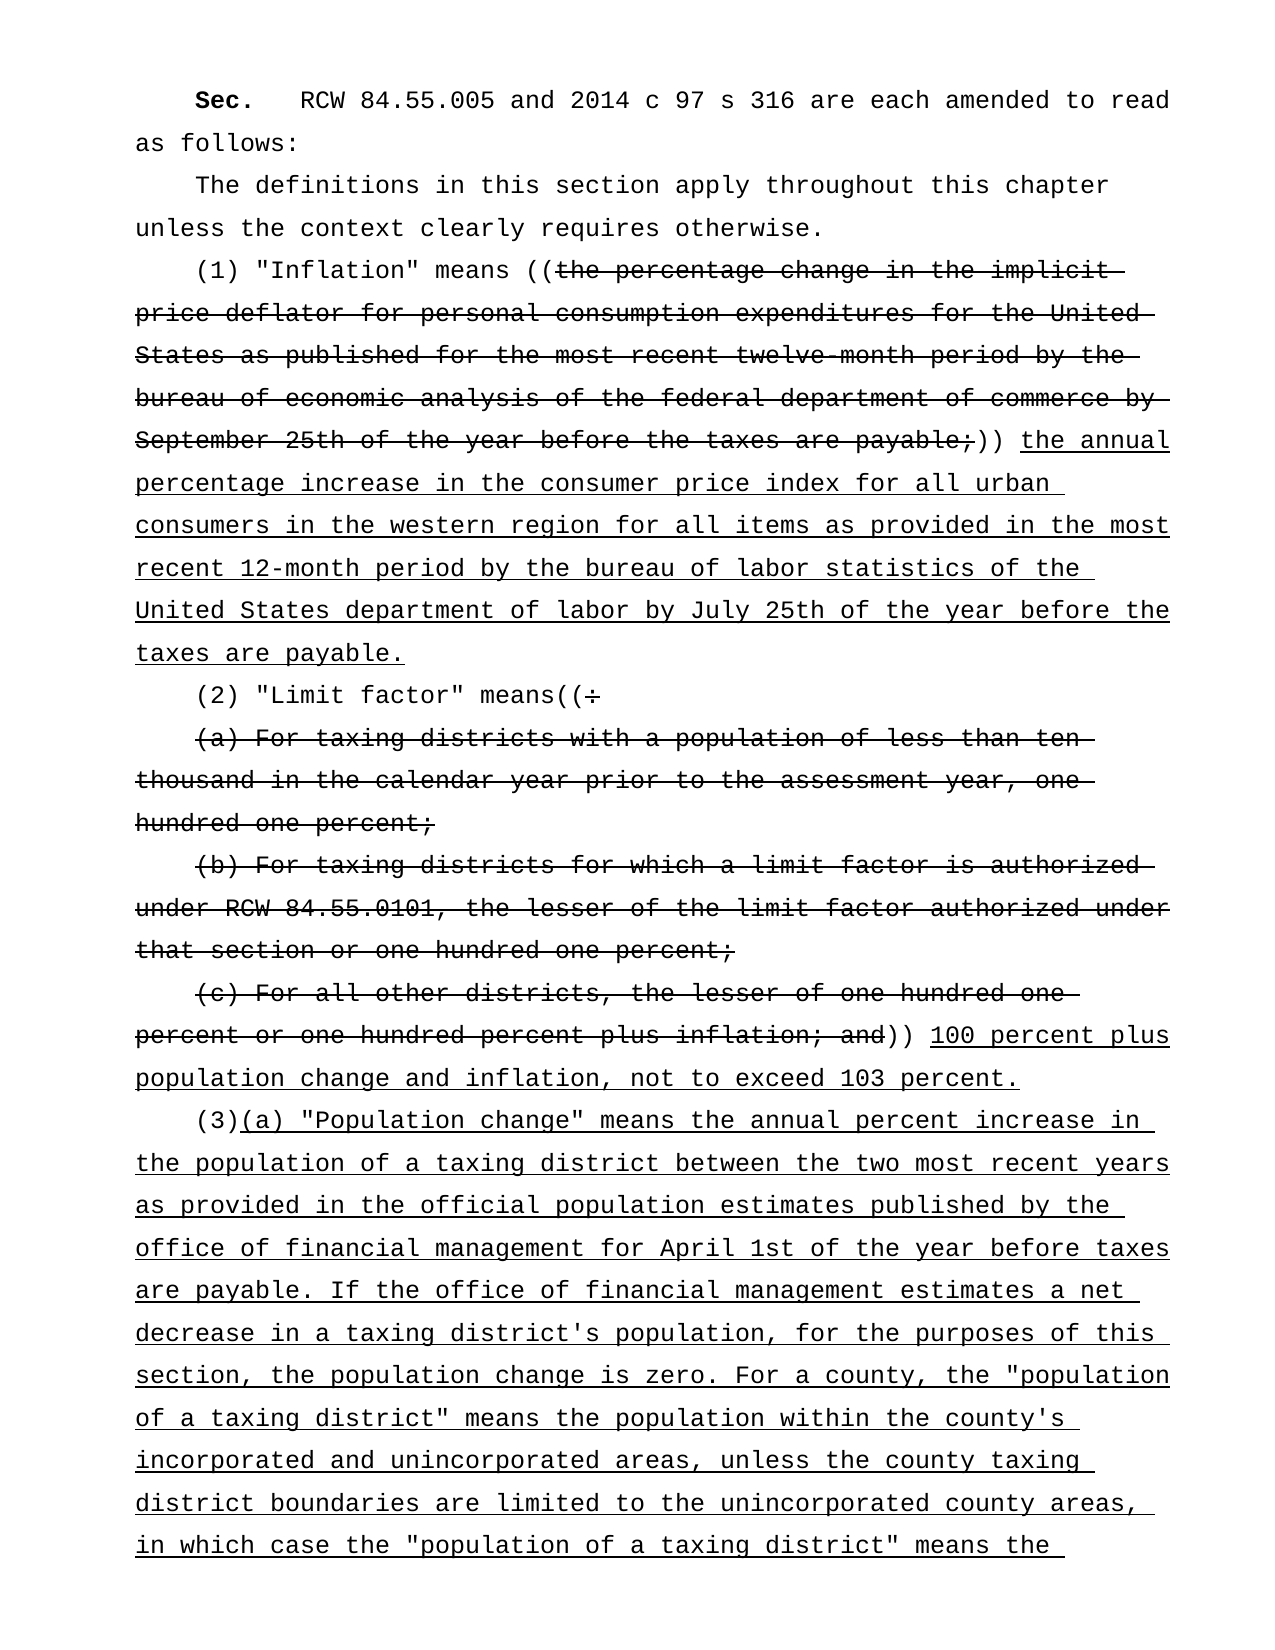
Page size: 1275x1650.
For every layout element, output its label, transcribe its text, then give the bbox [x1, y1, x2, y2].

text Sec. RCW 84.55.005 and 2014 c 97 s 316 are each amended to read as follows: [135, 75, 1170, 160]
text (1) "Inflation" means ((the percentage change in the implicit price deflator for personal consumption expenditures for the United States as published for the most recent twelve-month period by the bureau of economic analysis of the federal department of commerce by September 25th of the year before the taxes are payable;)) the annual percentage increase in the consumer price index for all urban consumers in the western region for all items as provided in the most recent 12-month period by the bureau of labor statistics of the United States department of labor by July 25th of the year before the taxes are payable. [135, 538, 1170, 621]
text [135, 1388, 1170, 1562]
text The definitions in this section apply throughout this chapter unless the context clearly requires otherwise. [135, 160, 1170, 245]
text (1) "Inflation" means ((the percentage change in the implicit price deflator for personal consumption expenditures for the United States as published for the most recent twelve-month period by the bureau of economic analysis of the federal department of commerce by September 25th of the year before the taxes are payable;)) the annual percentage increase in the consumer price index for all urban consumers in the western region for all items as provided in the most recent 12-month period by the bureau of labor statistics of the United States department of labor by July 25th of the year before the taxes are payable. [135, 401, 1170, 536]
text (c) For all other districts, the lesser of one hundred one percent or one hundred percent plus inflation; and)) 100 percent plus population change and inflation, not to exceed 103 percent. [135, 967, 1170, 1095]
text (1) "Inflation" means ((the percentage change in the implicit price deflator for personal consumption expenditures for the United States as published for the most recent twelve-month period by the bureau of economic analysis of the federal department of commerce by September 25th of the year before the taxes are payable;)) the annual percentage increase in the consumer price index for all urban consumers in the western region for all items as provided in the most recent 12-month period by the bureau of labor statistics of the United States department of labor by July 25th of the year before the taxes are payable. [135, 245, 1170, 399]
text (a) For taxing districts with a population of less than ten thousand in the calendar year prior to the assessment year, one hundred one percent; [135, 712, 1170, 840]
text (b) For taxing districts for which a limit factor is authorized under RCW 84.55.0101, the lesser of the limit factor authorized under that section or one hundred one percent; [135, 911, 1170, 967]
text (b) For taxing districts for which a limit factor is authorized under RCW 84.55.0101, the lesser of the limit factor authorized under that section or one hundred one percent; [135, 840, 1170, 909]
text (1) "Inflation" means ((the percentage change in the implicit price deflator for personal consumption expenditures for the United States as published for the most recent twelve-month period by the bureau of economic analysis of the federal department of commerce by September 25th of the year before the taxes are payable;)) the annual percentage increase in the consumer price index for all urban consumers in the western region for all items as provided in the most recent 12-month period by the bureau of labor statistics of the United States department of labor by July 25th of the year before the taxes are payable. [135, 623, 1170, 670]
text (2) "Limit factor" means((: [135, 670, 1170, 712]
